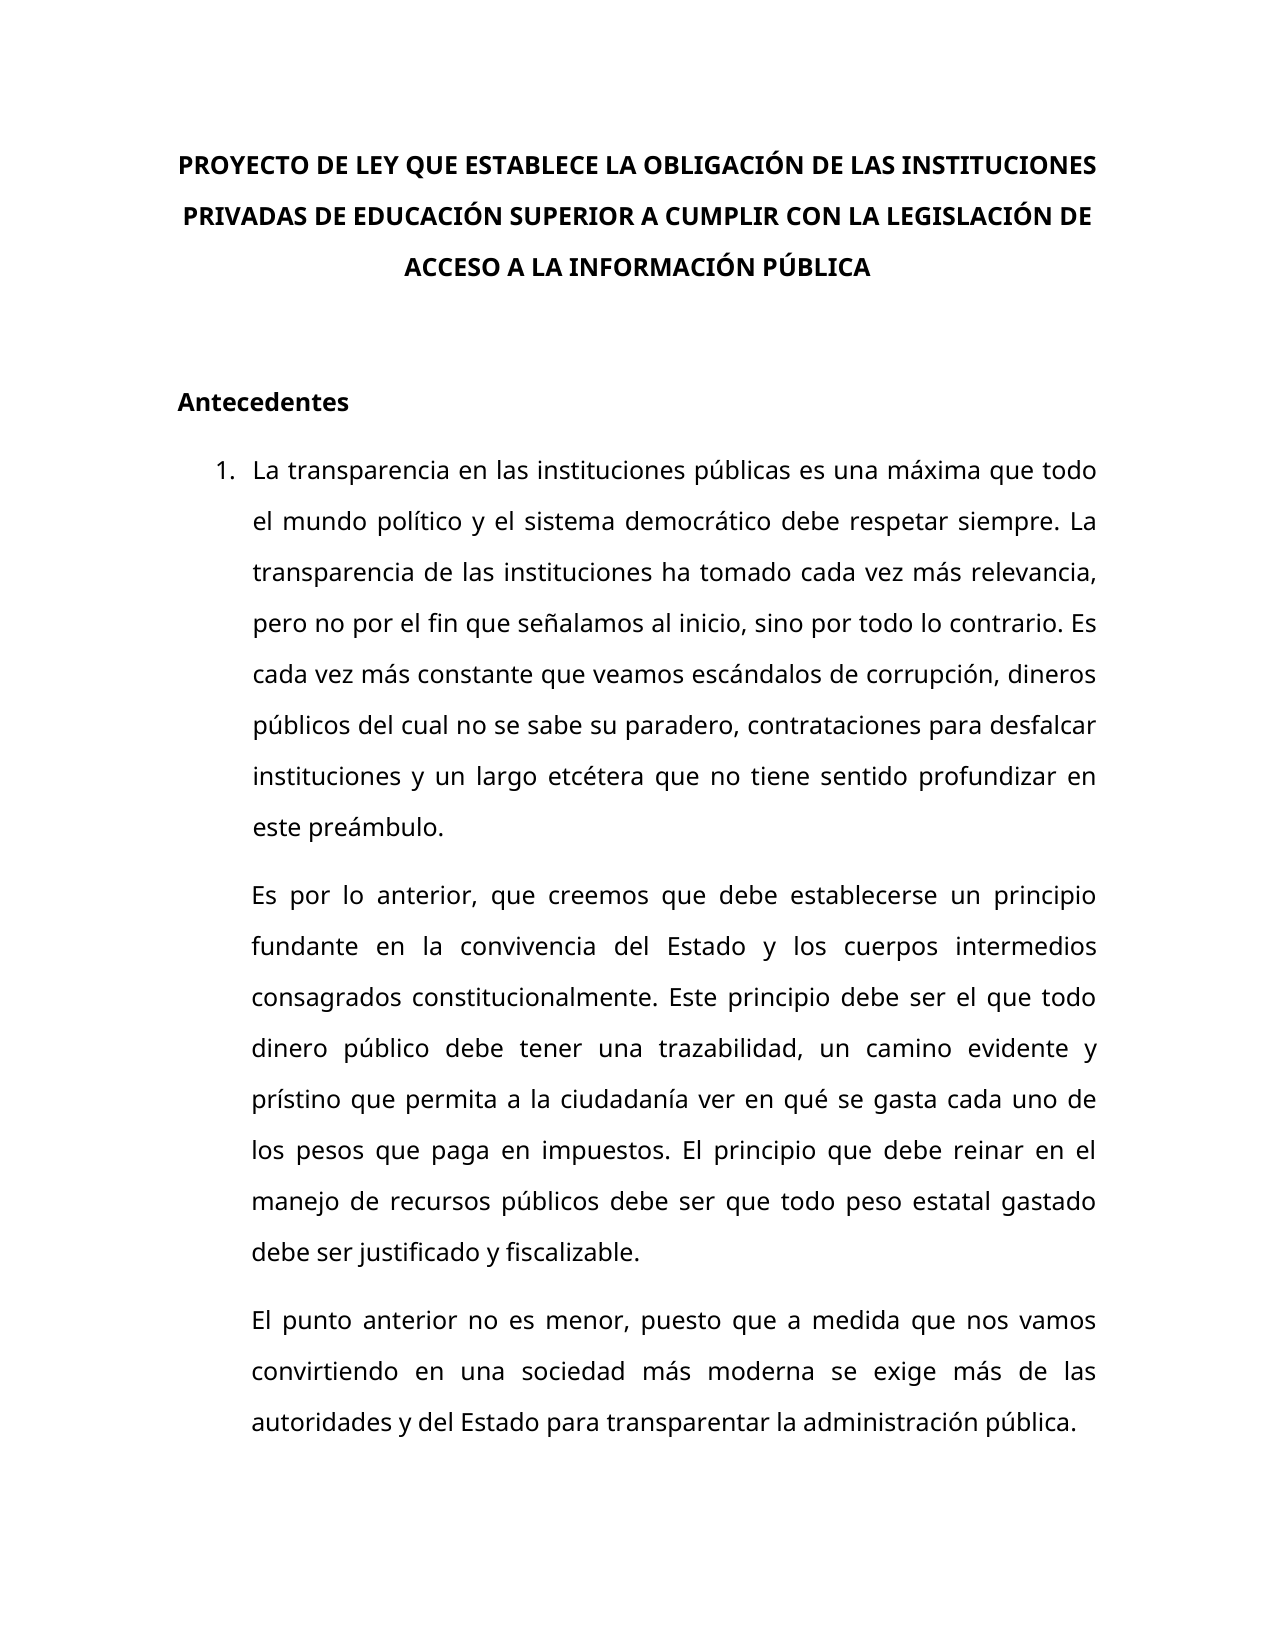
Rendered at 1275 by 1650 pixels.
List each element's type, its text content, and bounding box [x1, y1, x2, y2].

text Es por lo anterior, que creemos que debe establecerse un principio fundante en la convivencia del Estado y los cuerpos intermedios consagrados constitucionalmente. Este principio debe ser el que todo dinero público debe tener una trazabilidad, un camino evidente y prístino que permita a la ciudadanía ver en qué se gasta cada uno de los pesos que paga en impuestos. El principio que debe reinar en el manejo de recursos públicos debe ser que todo peso estatal gastado debe ser justificado y fiscalizable. [251, 878, 1098, 1269]
text PROYECTO DE LEY QUE ESTABLECE LA OBLIGACIÓN DE LAS INSTITUCIONES PRIVADAS DE EDUCACIÓN SUPERIOR A CUMPLIR CON LA LEGISLACIÓN DE ACCESO A LA INFORMACIÓN PÚBLICA [177, 148, 1098, 284]
text Antecedentes [177, 385, 1098, 419]
text El punto anterior no es menor, puesto que a medida que nos vamos convirtiendo en una sociedad más moderna se exige más de las autoridades y del Estado para transparentar la administración pública. [251, 1303, 1098, 1439]
list La transparencia en las instituciones públicas es una máxima que todo el mundo político y el sistema democrático debe respetar siempre. La transparencia de las instituciones ha tomado cada vez más relevancia, pero no por el fin que señalamos al inicio, sino por todo lo contrario. Es cada vez más constante que veamos escándalos de corrupción, dineros públicos del cual no se sabe su paradero, contrataciones para desfalcar instituciones y un largo etcétera que no tiene sentido profundizar en este preámbulo. [215, 453, 1098, 844]
